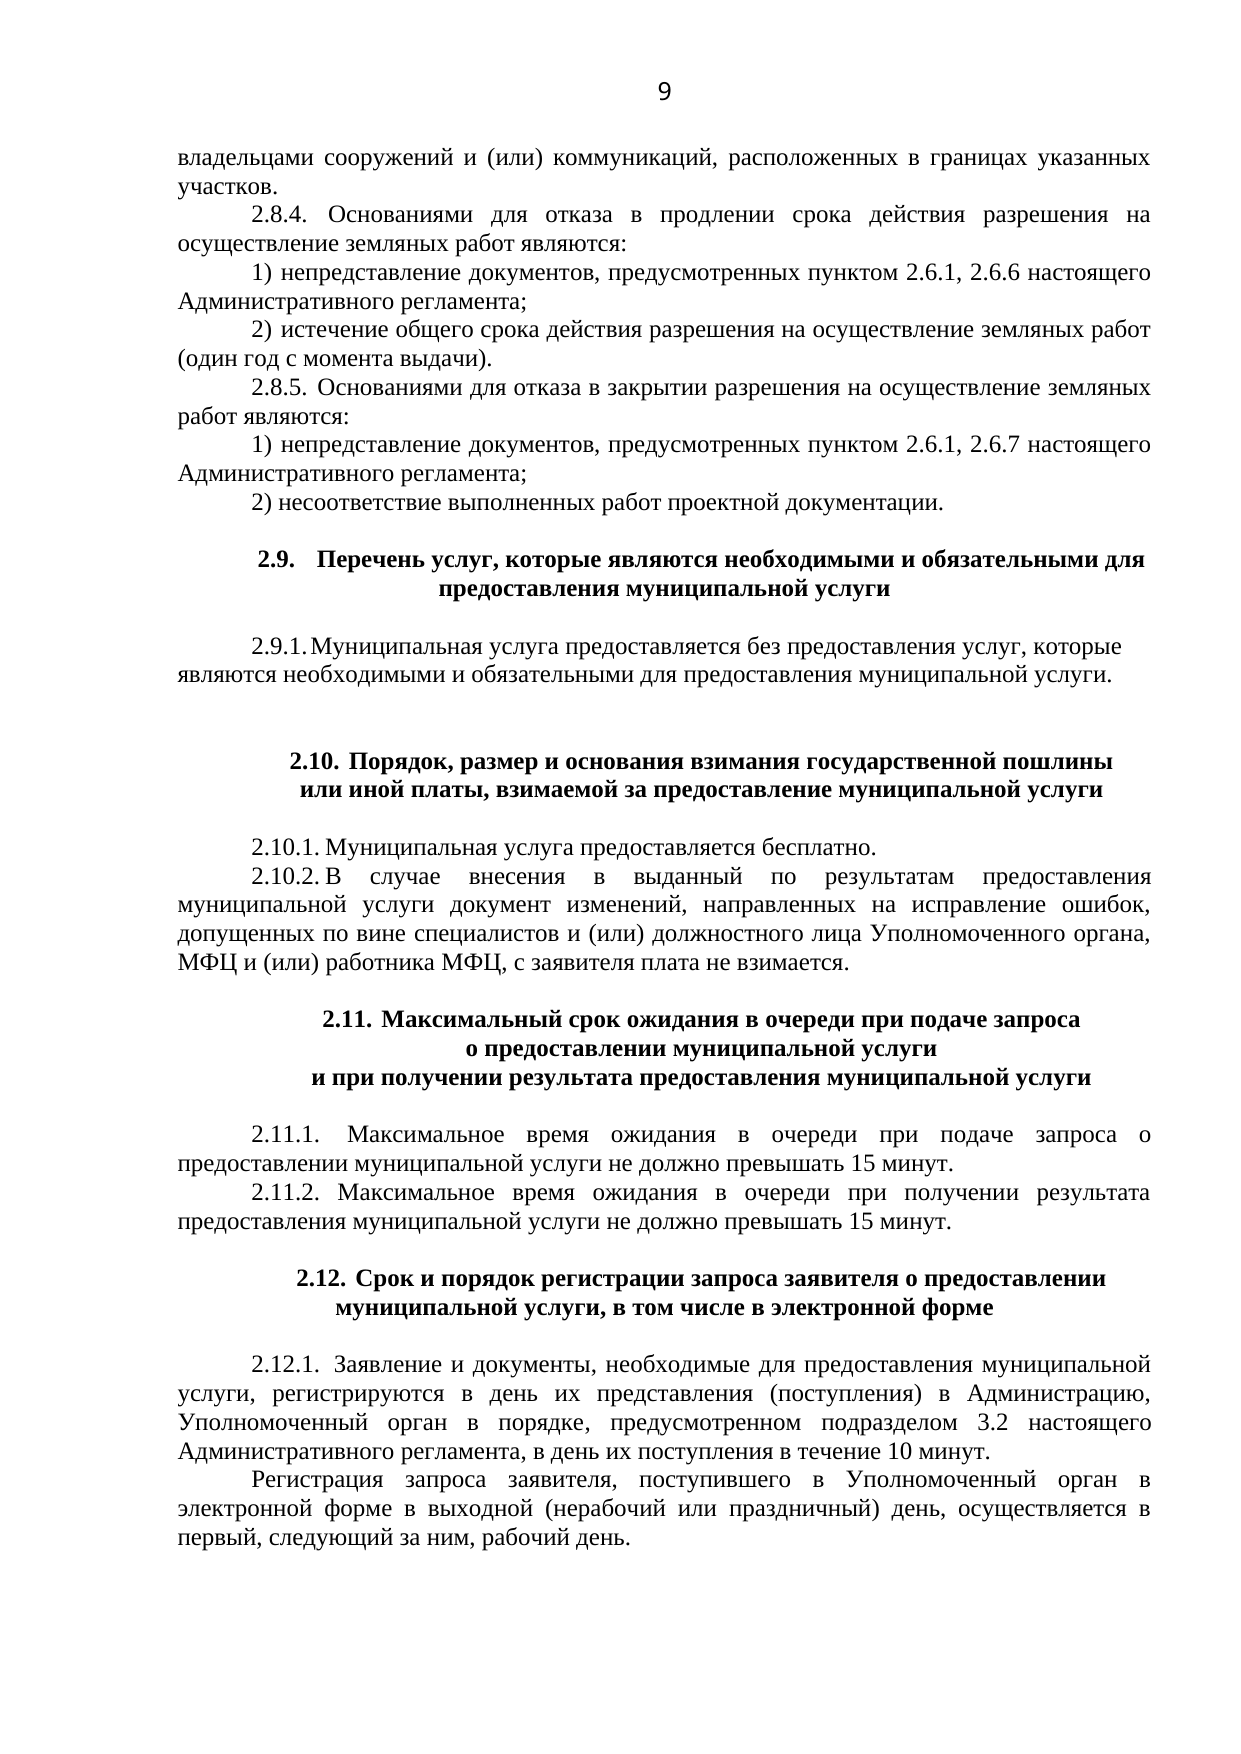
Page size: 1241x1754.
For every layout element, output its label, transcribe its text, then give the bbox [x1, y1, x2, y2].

text 2.10.1. Муниципальная услуга предоставляется бесплатно. [177, 832, 1152, 861]
text 2.8.5. Основаниями для отказа в закрытии разрешения на осуществление земляных работ являются: [177, 372, 1152, 429]
text 2.10.2. В случае внесения в выданный по результатам предоставления муниципальной услуги документ изменений, направленных на исправление ошибок, допущенных по вине специалистов и (или) должностного лица Уполномоченного органа, МФЦ и (или) работника МФЦ, с заявителя плата не взимается. [177, 861, 1152, 976]
text 2) несоответствие выполненных работ проектной документации. [177, 487, 1152, 516]
text 2.9. Перечень услуг, которые являются необходимыми и обязательными для предоставления муниципальной услуги [177, 544, 1152, 602]
text 1) непредставление документов, предусмотренных пунктом 2.6.1, 2.6.7 настоящего Административного регламента; [177, 429, 1152, 487]
text 2) истечение общего срока действия разрешения на осуществление земляных работ (один год с момента выдачи). [177, 314, 1152, 372]
text и при получении результата предоставления муниципальной услуги [177, 1062, 1152, 1091]
text Регистрация запроса заявителя, поступившего в Уполномоченный орган в электронной форме в выходной (нерабочий или праздничный) день, осуществляется в первый, следующий за ним, рабочий день. [177, 1464, 1152, 1551]
text 2.11.1. Максимальное время ожидания в очереди при подаче запроса о предоставлении муниципальной услуги не должно превышать 15 минут. [177, 1119, 1152, 1177]
text 2.11.2. Максимальное время ожидания в очереди при получении результата предоставления муниципальной услуги не должно превышать 15 минут. [177, 1177, 1152, 1234]
text 1) непредставление документов, предусмотренных пунктом 2.6.1, 2.6.6 настоящего Административного регламента; [177, 257, 1152, 314]
text 2.12. Срок и порядок регистрации запроса заявителя о предоставлении муниципальной услуги, в том числе в электронной форме [177, 1263, 1152, 1321]
text о предоставлении муниципальной услуги [177, 1033, 1152, 1062]
text 2.9.1. Муниципальная услуга предоставляется без предоставления услуг, которые являются необходимыми и обязательными для предоставления муниципальной услуги. [177, 631, 1152, 688]
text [177, 142, 1152, 199]
text 2.12.1. Заявление и документы, необходимые для предоставления муниципальной услуги, регистрируются в день их представления (поступления) в Администрацию, Уполномоченный орган в порядке, предусмотренном подразделом 3.2 настоящего Административного регламента, в день их поступления в течение 10 минут. [177, 1349, 1152, 1464]
text 2.8.4. Основаниями для отказа в продлении срока действия разрешения на осуществление земляных работ являются: [177, 199, 1152, 257]
text или иной платы, взимаемой за предоставление муниципальной услуги [177, 774, 1152, 803]
text 2.10. Порядок, размер и основания взимания государственной пошлины [177, 746, 1152, 774]
text 2.11. Максимальный срок ожидания в очереди при подаче запроса [177, 1004, 1152, 1033]
